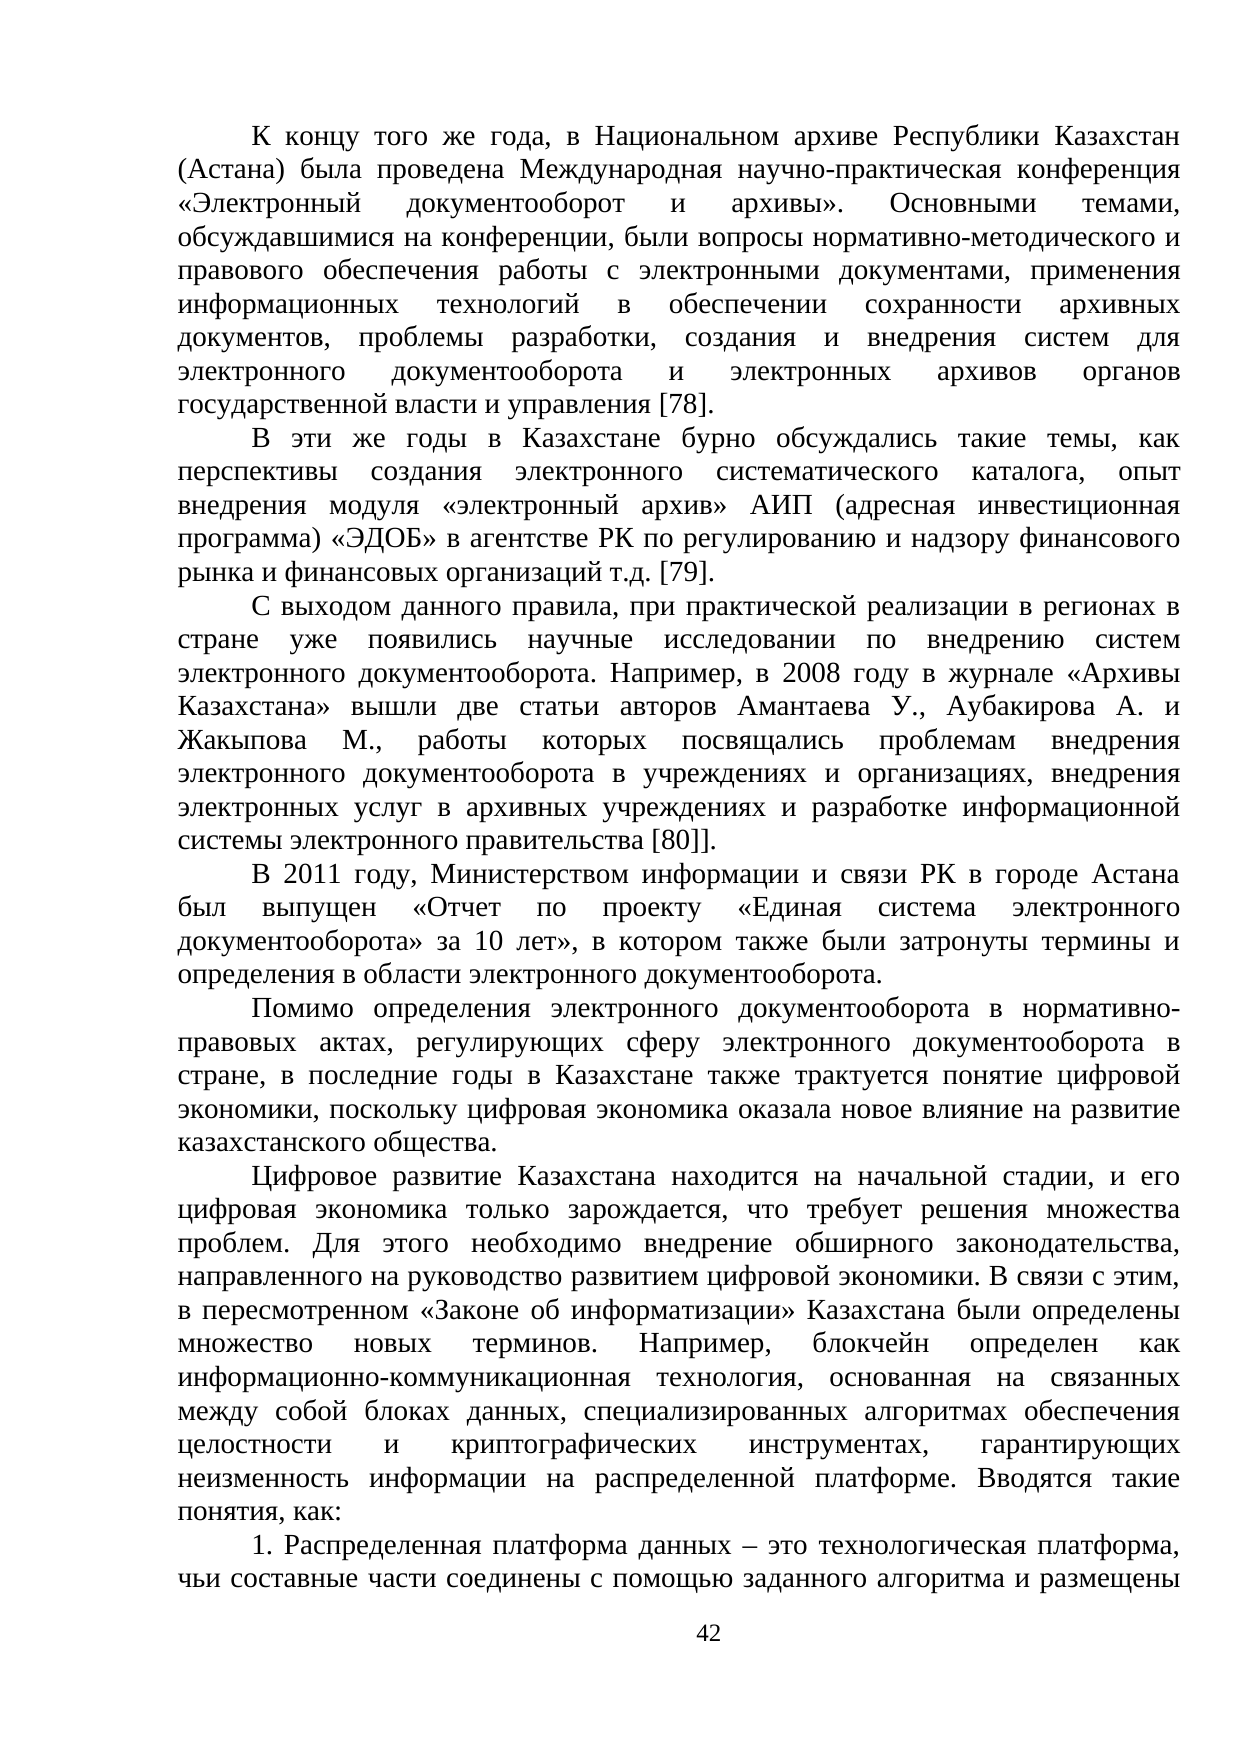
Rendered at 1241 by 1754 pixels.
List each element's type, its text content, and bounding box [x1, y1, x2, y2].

text Цифровое развитие Казахстана находится на начальной стадии, и его цифровая экономика только зарождается, что требует решения множества проблем. Для этого необходимо внедрение обширного законодательства, направленного на руководство развитием цифровой экономики. В связи с этим, в пересмотренном «Законе об информатизации» Казахстана были определены множество новых терминов. Например, блокчейн определен как информационно-коммуникационная технология, основанная на связанных между собой блоках данных, специализированных алгоритмах обеспечения целостности и криптографических инструментах, гарантирующих неизменность информации на распределенной платформе. Вводятся такие понятия, как: [177, 1158, 1181, 1527]
text В эти же годы в Казахстане бурно обсуждались такие темы, как перспективы создания электронного систематического каталога, опыт внедрения модуля «электронный архив» АИП (адресная инвестиционная программа) «ЭДОБ» в агентстве РК по регулированию и надзору финансового рынка и финансовых организаций т.д. [79]. [177, 420, 1181, 588]
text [177, 1527, 1181, 1594]
text С выходом данного правила, при практической реализации в регионах в стране уже появились научные исследовании по внедрению систем электронного документооборота. Например, в 2008 году в журнале «Архивы Казахстана» вышли две статьи авторов Амантаева У., Аубакирова А. и Жакыпова М., работы которых посвящались проблемам внедрения электронного документооборота в учреждениях и организациях, внедрения электронных услуг в архивных учреждениях и разработке информационной системы электронного правительства [80]]. [177, 588, 1181, 856]
text В 2011 году, Министерством информации и связи РК в городе Астана был выпущен «Отчет по проекту «Единая система электронного документооборота» за 10 лет», в котором также были затронуты термины и определения в области электронного документооборота. [177, 856, 1181, 990]
text К концу того же года, в Национальном архиве Республики Казахстан (Астана) была проведена Международная научно-практическая конференция «Электронный документооборот и архивы». Основными темами, обсуждавшимися на конференции, были вопросы нормативно-методического и правового обеспечения работы с электронными документами, применения информационных технологий в обеспечении сохранности архивных документов, проблемы разработки, создания и внедрения систем для электронного документооборота и электронных архивов органов государственной власти и управления [78]. [177, 118, 1181, 420]
text Помимо определения электронного документооборота в нормативно-правовых актах, регулирующих сферу электронного документооборота в стране, в последние годы в Казахстане также трактуется понятие цифровой экономики, поскольку цифровая экономика оказала новое влияние на развитие казахстанского общества. [177, 990, 1181, 1158]
